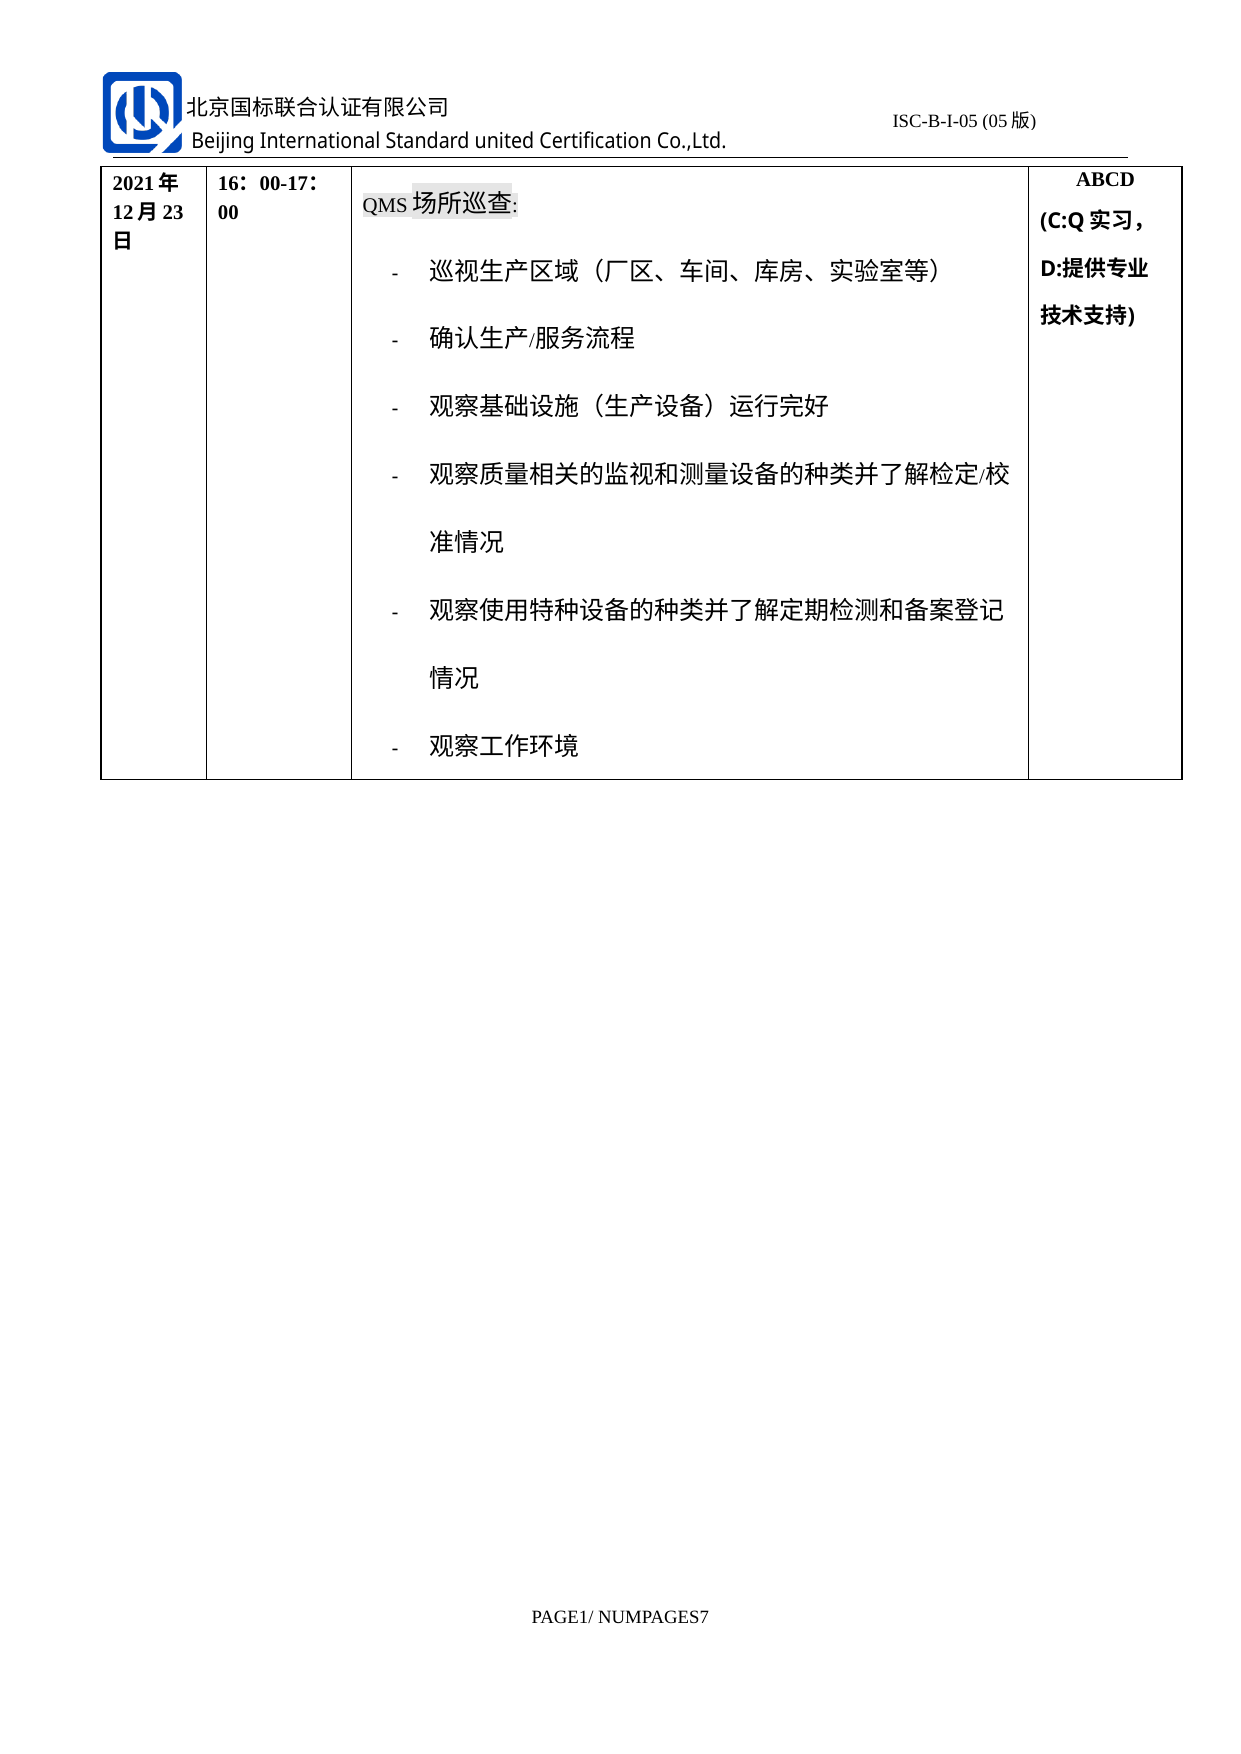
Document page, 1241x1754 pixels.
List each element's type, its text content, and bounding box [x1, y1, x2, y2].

table_cell 16：00-17：00 [207, 167, 351, 778]
table_cell QMS场所巡查: 巡视生产区域（厂区、车间、库房、实验室等） 确认生产/服务流程 观察基础设施（生产设备）运行完好 观察质量相关的监视和测量设备的种类并了解检定/校准情况 观察使用特种设备的种类并了解定期检测和备案登记情况 观察工作环境 [352, 167, 1028, 778]
picture [102, 72, 182, 153]
table_cell ABCD (C:Q实习， D:提供专业技术支持) [1029, 167, 1181, 778]
table_cell 2021年12月23日 [102, 167, 206, 778]
